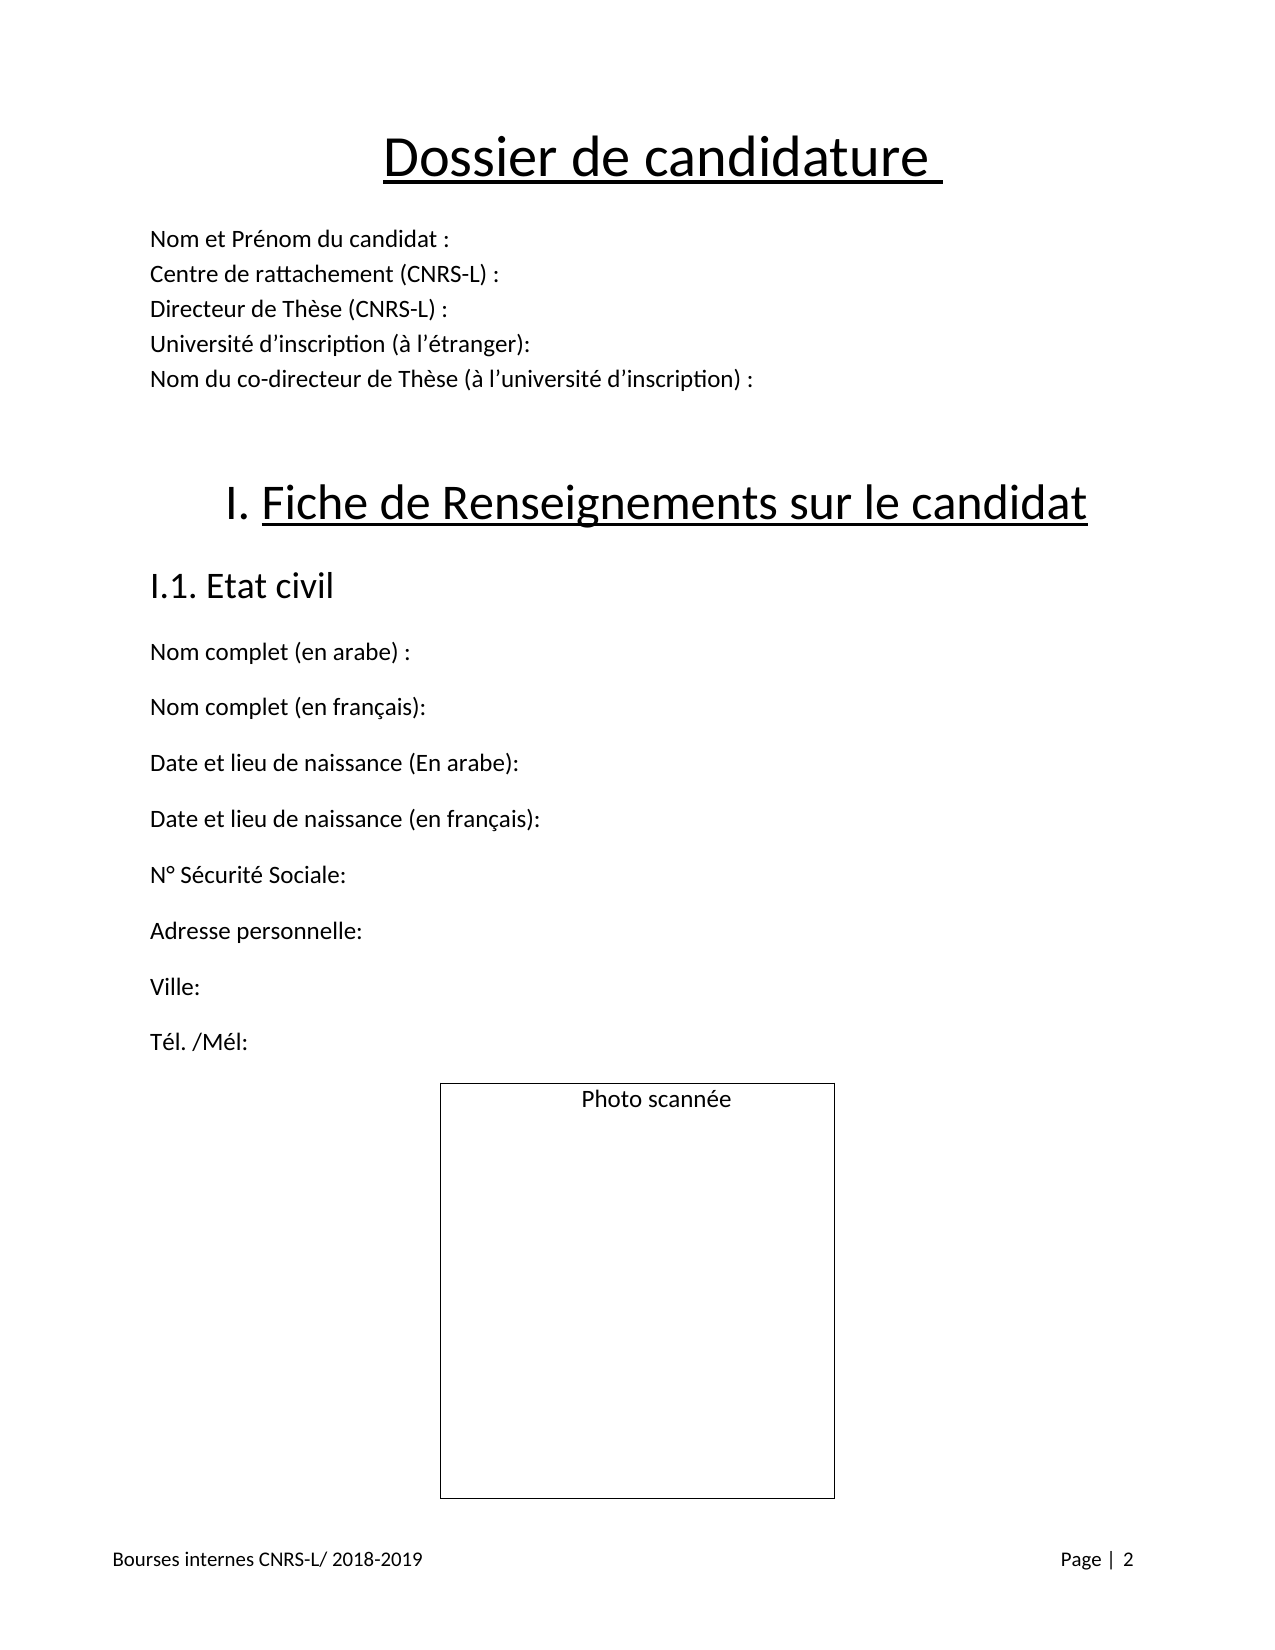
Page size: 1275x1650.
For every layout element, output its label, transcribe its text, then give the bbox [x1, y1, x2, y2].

table_header Photo scannée [441, 1084, 834, 1498]
text Adresse personnelle: [150, 915, 1162, 945]
text Tél. /Mél: [150, 1027, 1162, 1057]
text Directeur de Thèse (CNRS-L) : [150, 293, 1162, 323]
text Nom du co-directeur de Thèse (à l’université d’inscription) : [150, 363, 1162, 393]
text N° Sécurité Sociale: [150, 859, 1162, 889]
text Université d’inscription (à l’étranger): [150, 328, 1162, 358]
text Nom et Prénom du candidat : [150, 223, 1162, 253]
text Date et lieu de naissance (en français): [150, 803, 1162, 834]
subtitle I. Fiche de Renseignements sur le candidat [150, 471, 1162, 532]
text Date et lieu de naissance (En arabe): [150, 747, 1162, 778]
text I.1. Etat civil [150, 562, 1162, 608]
subtitle Dossier de candidature [150, 120, 1162, 191]
text Nom complet (en arabe) : [150, 636, 1162, 666]
text Centre de rattachement (CNRS-L) : [150, 258, 1162, 288]
text Ville: [150, 971, 1162, 1001]
text Nom complet (en français): [150, 692, 1162, 722]
